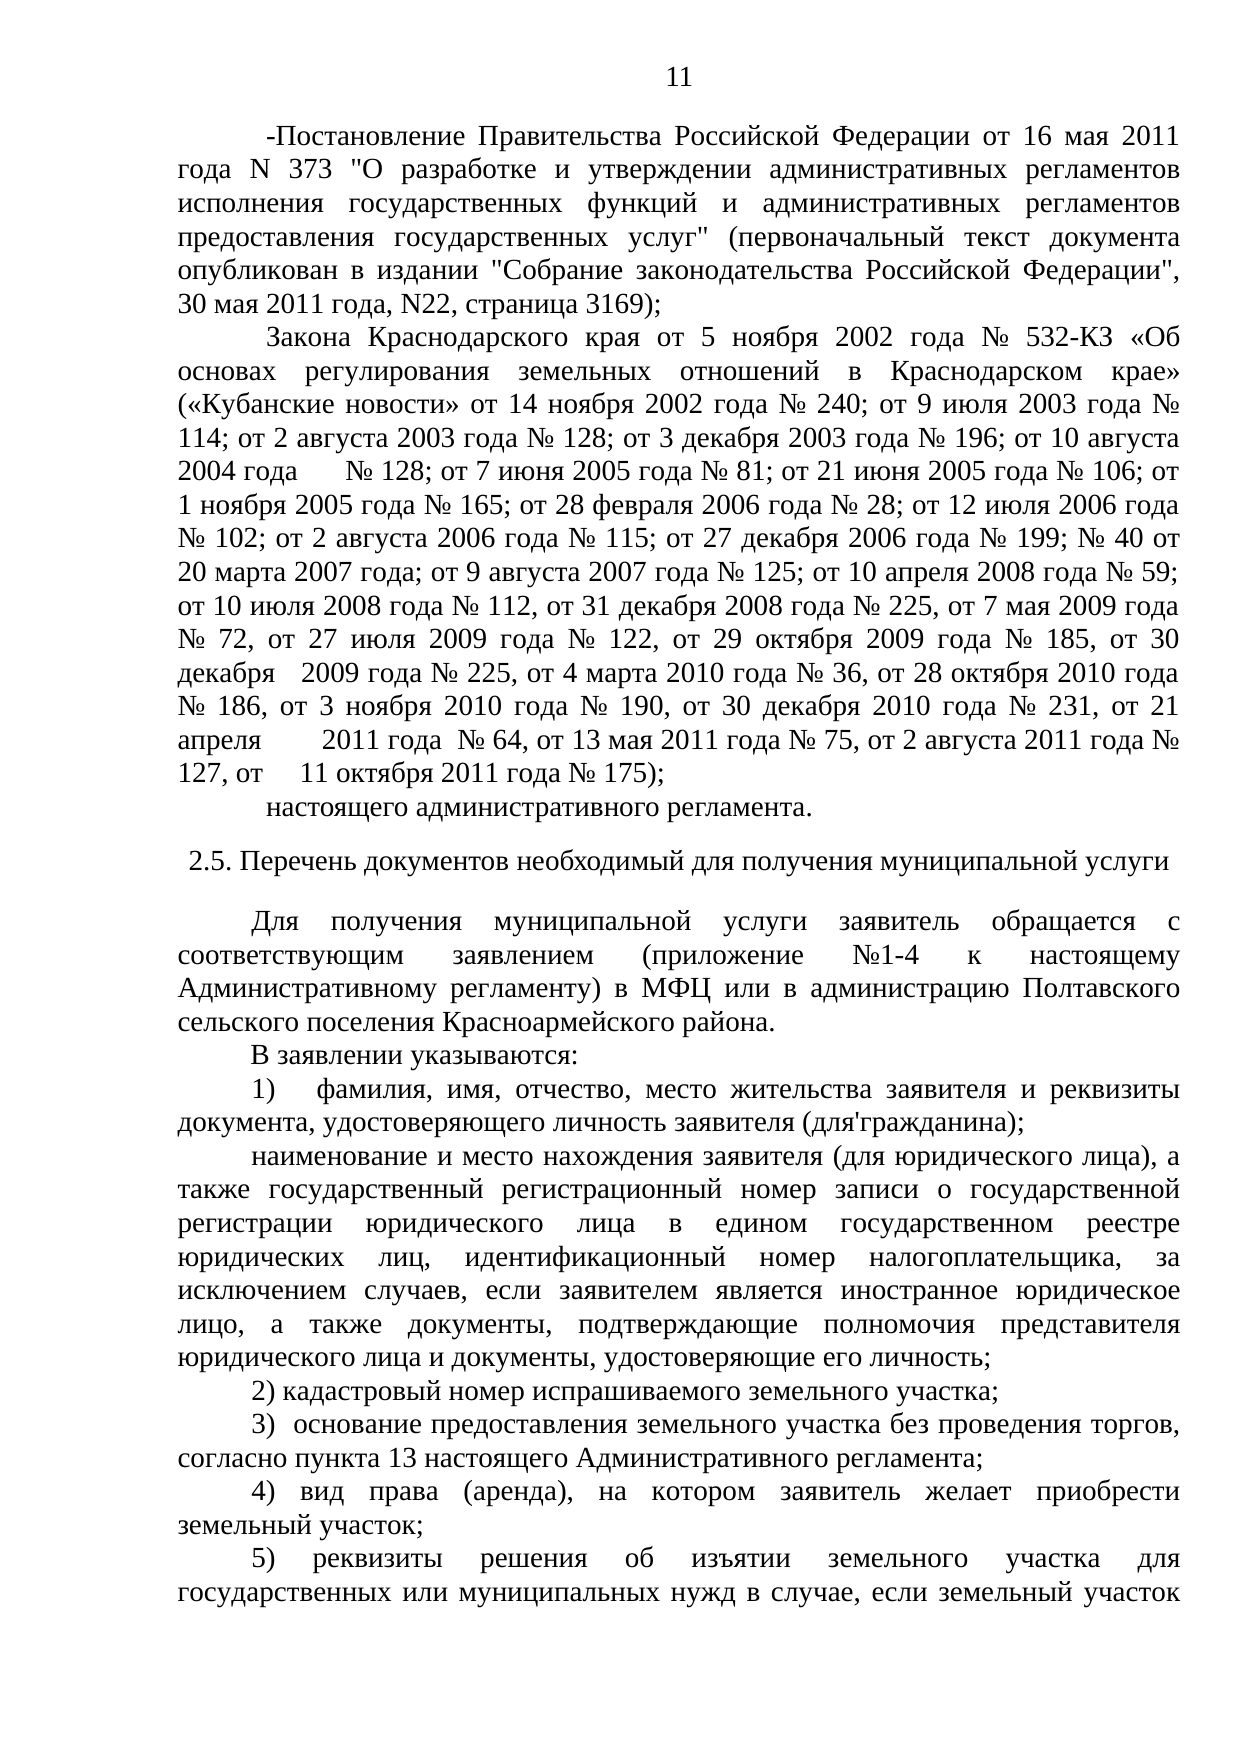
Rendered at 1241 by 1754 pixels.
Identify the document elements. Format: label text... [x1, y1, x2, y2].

text В заявлении указываются: [177, 1037, 1181, 1071]
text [177, 1541, 1181, 1608]
text 4) вид права (аренда), на котором заявитель желает приобрести земельный участок; [177, 1473, 1181, 1541]
text Для получения муниципальной услуги заявитель обращается с соответствующим заявлением (приложение №1-4 к настоящему Административному регламенту) в МФЦ или в администрацию Полтавского сельского поселения Красноармейского района. [177, 903, 1181, 1037]
text -Постановление Правительства Российской Федерации от 16 мая 2011 года N 373 "О разработке и утверждении административных регламентов исполнения государственных функций и административных регламентов предоставления государственных услуг" (первоначальный текст документа опубликован в издании "Собрание законодательства Российской Федерации", 30 мая 2011 года, N22, страница 3169); [177, 118, 1181, 319]
text 3) основание предоставления земельного участка без проведения торгов, согласно пункта 13 настоящего Административного регламента; [177, 1406, 1181, 1473]
text наименование и место нахождения заявителя (для юридического лица), а также государственный регистрационный номер записи о государственной регистрации юридического лица в едином государственном реестре юридических лиц, идентификационный номер налогоплательщика, за исключением случаев, если заявителем является иностранное юридическое лицо, а также документы, подтверждающие полномочия представителя юридического лица и документы, удостоверяющие его личность; [177, 1138, 1181, 1373]
subtitle 2.5. Перечень документов необходимый для получения муниципальной услуги [177, 843, 1181, 877]
text настоящего административного регламента. [177, 789, 1181, 822]
text Закона Краснодарского края от 5 ноября 2002 года № 532-КЗ «Об основах регулирования земельных отношений в Краснодарском крае» («Кубанские новости» от 14 ноября 2002 года № 240; от 9 июля 2003 года № 114; от 2 августа 2003 года № 128; от 3 декабря 2003 года № 196; от 10 августа 2004 года № 128; от 7 июня 2005 года № 81; от 21 июня 2005 года № 106; от 1 ноября 2005 года № 165; от 28 февраля 2006 года № 28; от 12 июля 2006 года № 102; от 2 августа 2006 года № 115; от 27 декабря 2006 года № 199; № 40 от 20 марта 2007 года; от 9 августа 2007 года № 125; от 10 апреля 2008 года № 59; от 10 июля 2008 года № 112, от 31 декабря 2008 года № 225, от 7 мая 2009 года № 72, от 27 июля 2009 года № 122, от 29 октября 2009 года № 185, от 30 декабря 2009 года № 225, от 4 марта 2010 года № 36, от 28 октября 2010 года № 186, от 3 ноября 2010 года № 190, от 30 декабря 2010 года № 231, от 21 апреля 2011 года № 64, от 13 мая 2011 года № 75, от 2 августа 2011 года № 127, от 11 октября 2011 года № 175); [177, 319, 1181, 789]
text 2) кадастровый номер испрашиваемого земельного участка; [177, 1373, 1181, 1406]
text 1) фамилия, имя, отчество, место жительства заявителя и реквизиты документа, удостоверяющего личность заявителя (для'гражданина); [177, 1071, 1181, 1138]
